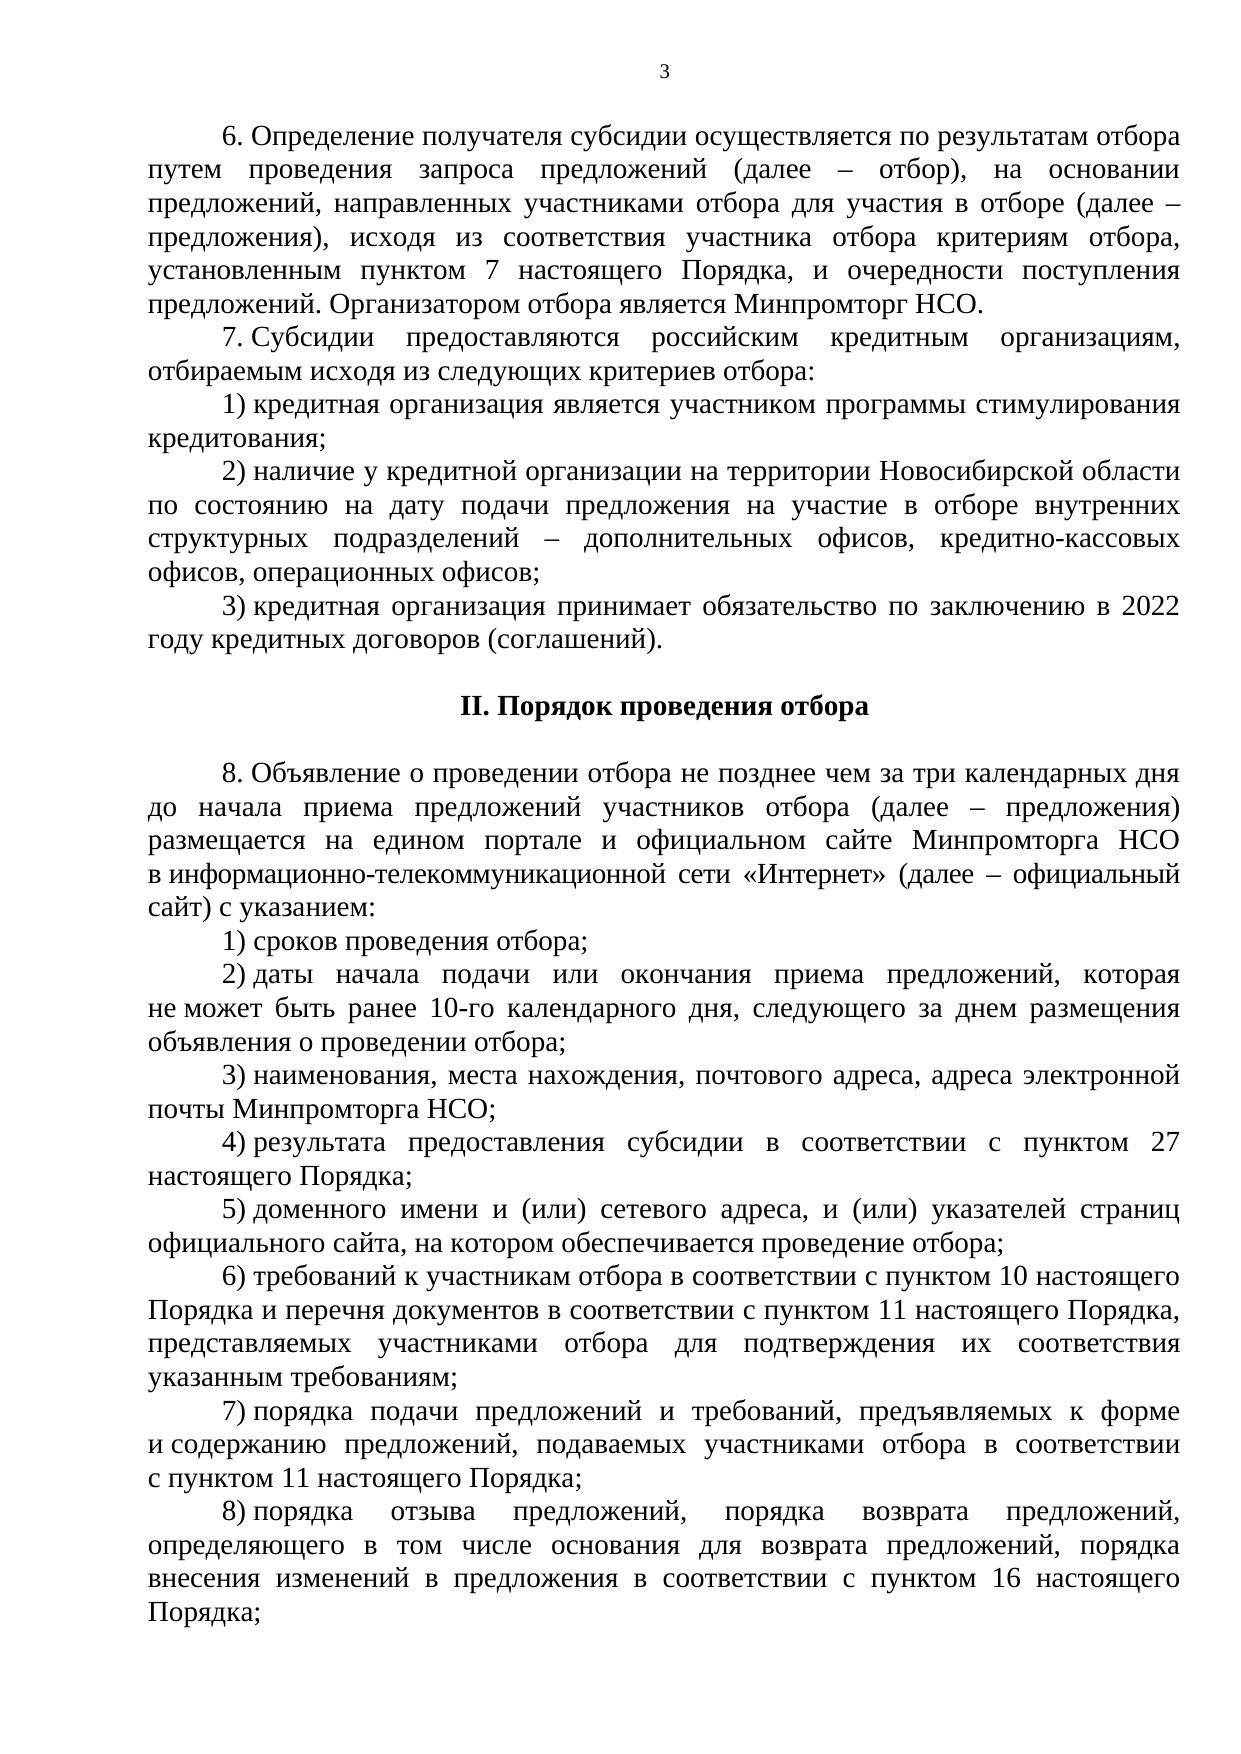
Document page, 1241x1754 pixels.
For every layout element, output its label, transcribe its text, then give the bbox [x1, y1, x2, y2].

text 8) порядка отзыва предложений, порядка возврата предложений, определяющего в том числе основания для возврата предложений, порядка внесения изменений в предложения в соответствии с пунктом 16 настоящего Порядка; [148, 1493, 1181, 1627]
title II. Порядок проведения отбора [148, 688, 1181, 722]
text 7) порядка подачи предложений и требований, предъявляемых к форме и содержанию предложений, подаваемых участниками отбора в соответствии с пунктом 11 настоящего Порядка; [148, 1393, 1181, 1493]
text 6) требований к участникам отбора в соответствии с пунктом 10 настоящего Порядка и перечня документов в соответствии с пунктом 11 настоящего Порядка, представляемых участниками отбора для подтверждения их соответствия указанным требованиям; [148, 1258, 1181, 1393]
text 4) результата предоставления субсидии в соответствии с пунктом 27 настоящего Порядка; [148, 1124, 1181, 1191]
text 1) сроков проведения отбора; [148, 923, 1181, 957]
text 1) кредитная организация является участником программы стимулирования кредитования; [148, 386, 1181, 453]
text 7. Субсидии предоставляются российским кредитным организациям, отбираемым исходя из следующих критериев отбора: [148, 319, 1181, 386]
text 5) доменного имени и (или) сетевого адреса, и (или) указателей страниц официального сайта, на котором обеспечивается проведение отбора; [148, 1191, 1181, 1258]
text 8. Объявление о проведении отбора не позднее чем за три календарных дня до начала приема предложений участников отбора (далее – предложения) размещается на едином портале и официальном сайте Минпромторга НСО в информационно-телекоммуникационной сети «Интернет» (далее – официальный сайт) с указанием: [148, 755, 1181, 923]
text 3) наименования, места нахождения, почтового адреса, адреса электронной почты Минпромторга НСО; [148, 1057, 1181, 1124]
text 3) кредитная организация принимает обязательство по заключению в 2022 году кредитных договоров (соглашений). [148, 588, 1181, 655]
text 2) наличие у кредитной организации на территории Новосибирской области по состоянию на дату подачи предложения на участие в отборе внутренних структурных подразделений – дополнительных офисов, кредитно-кассовых офисов, операционных офисов; [148, 453, 1181, 588]
text 2) даты начала подачи или окончания приема предложений, которая не может быть ранее 10-го календарного дня, следующего за днем размещения объявления о проведении отбора; [148, 957, 1181, 1057]
text 6. Определение получателя субсидии осуществляется по результатам отбора путем проведения запроса предложений (далее – отбор), на основании предложений, направленных участниками отбора для участия в отборе (далее – предложения), исходя из соответствия участника отбора критериям отбора, установленным пунктом 7 настоящего Порядка, и очередности поступления предложений. Организатором отбора является Минпромторг НСО. [148, 118, 1181, 319]
